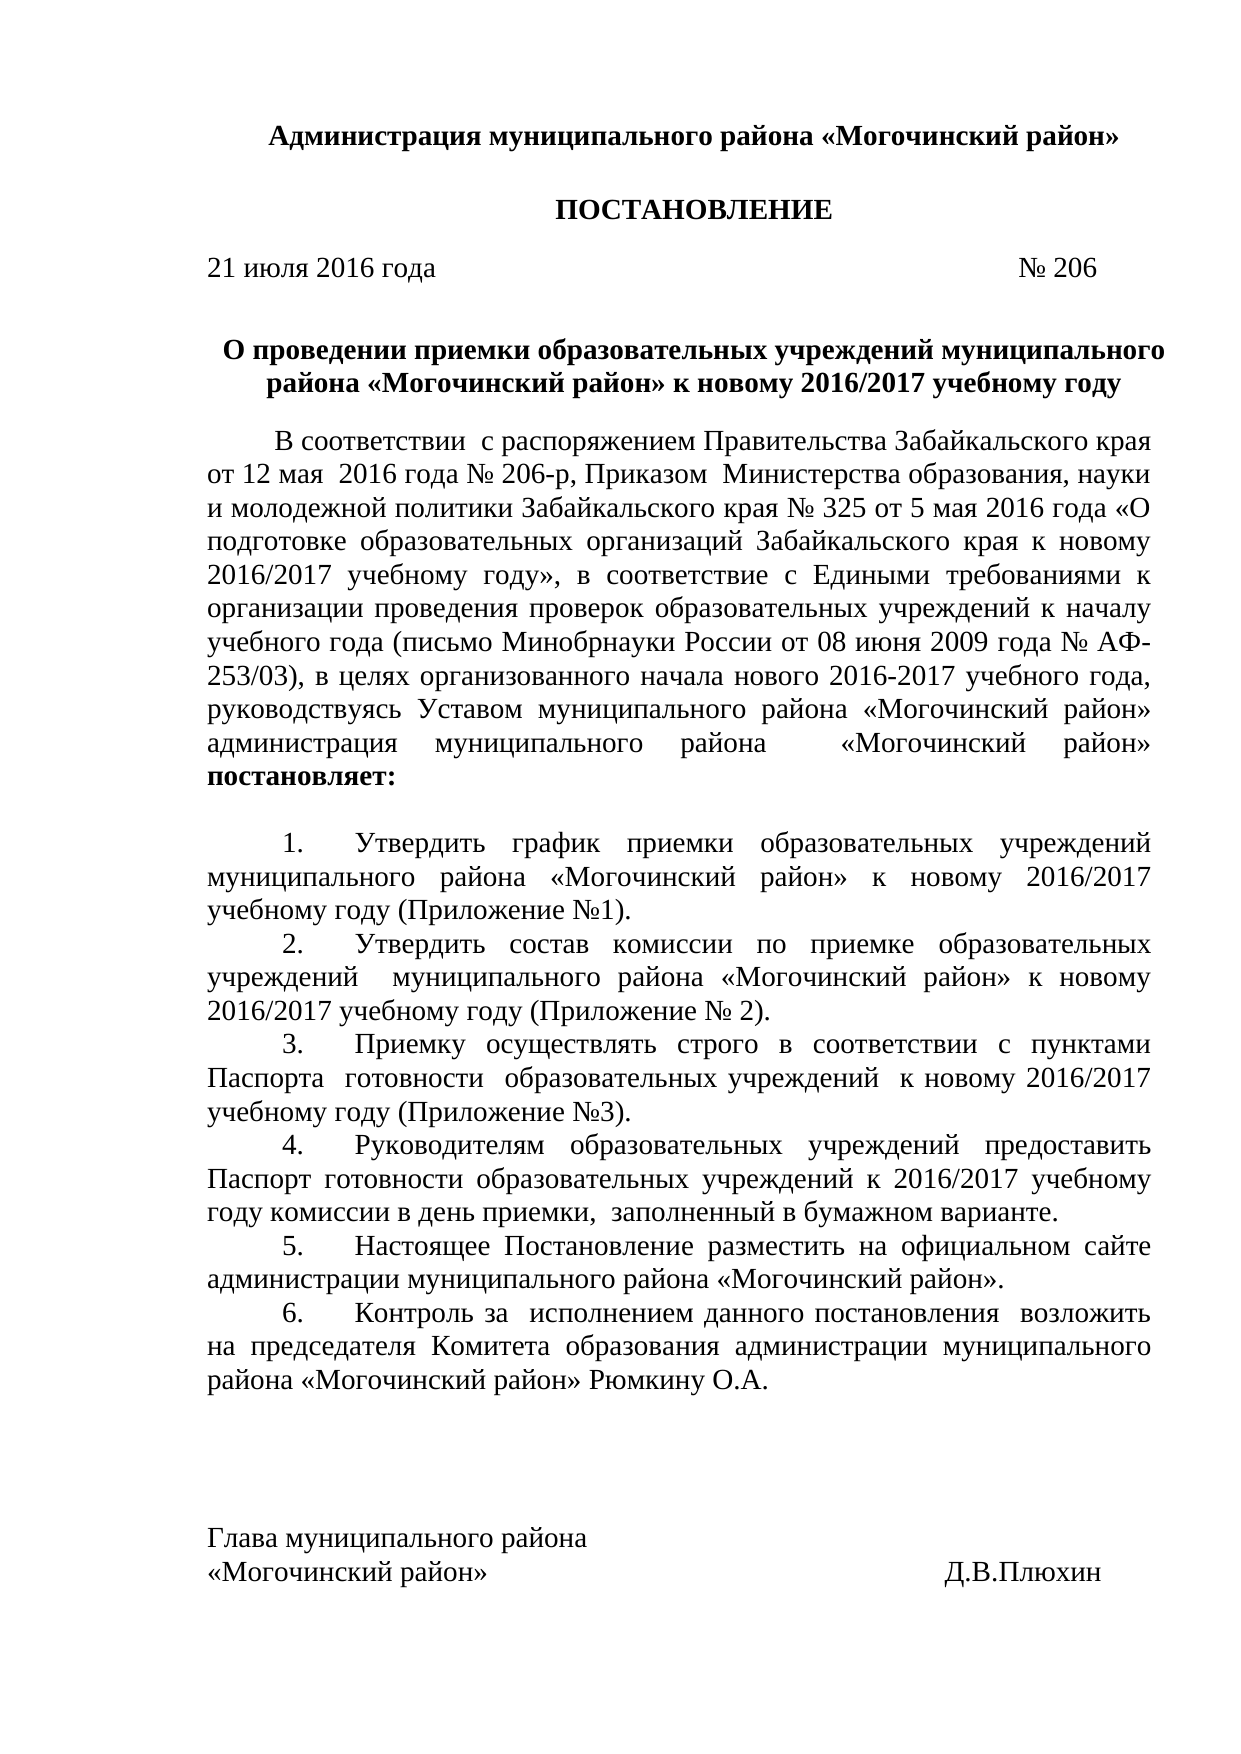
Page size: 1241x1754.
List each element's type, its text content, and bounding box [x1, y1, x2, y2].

list Контроль за исполнением данного постановления возложить на председателя Комитета образования администрации муниципального района «Могочинский район» Рюмкину О.А. [207, 1295, 1152, 1396]
text О проведении приемки образовательных учреждений муниципального района «Могочинский район» к новому 2016/2017 учебному году [207, 332, 1181, 399]
text В соответствии с распоряжением Правительства Забайкальского края от 12 мая 2016 года № 206-р, Приказом Министерства образования, науки и молодежной политики Забайкальского края № 325 от 5 мая 2016 года «О подготовке образовательных организаций Забайкальского края к новому 2016/2017 учебному году», в соответствие с Едиными требованиями к организации проведения проверок образовательных учреждений к началу учебного года (письмо Минобрнауки России от 08 июня 2009 года № АФ-253/03), в целях организованного начала нового 2016-2017 учебного года, руководствуясь Уставом муниципального района «Могочинский район» администрация муниципального района «Могочинский район» постановляет: [207, 423, 1152, 792]
text Глава муниципального района [207, 1520, 1152, 1554]
list Утвердить состав комиссии по приемке образовательных учреждений муниципального района «Могочинский район» к новому 2016/2017 учебному году (Приложение № 2). [207, 926, 1152, 1027]
list Настоящее Постановление разместить на официальном сайте администрации муниципального района «Могочинский район». [207, 1228, 1152, 1295]
list Приемку осуществлять строго в соответствии с пунктами Паспорта готовности образовательных учреждений к новому 2016/2017 учебному году (Приложение №3). [207, 1027, 1152, 1127]
text «Могочинский район» Д.В.Плюхин [207, 1554, 1152, 1587]
list Утвердить график приемки образовательных учреждений муниципального района «Могочинский район» к новому 2016/2017 учебному году (Приложение №1). [207, 825, 1152, 926]
text ПОСТАНОВЛЕНИЕ [207, 192, 1181, 226]
text 21 июля 2016 года № 206 [207, 250, 1181, 284]
text Администрация муниципального района «Могочинский район» [207, 118, 1181, 152]
list Руководителям образовательных учреждений предоставить Паспорт готовности образовательных учреждений к 2016/2017 учебному году комиссии в день приемки, заполненный в бумажном варианте. [207, 1127, 1152, 1228]
